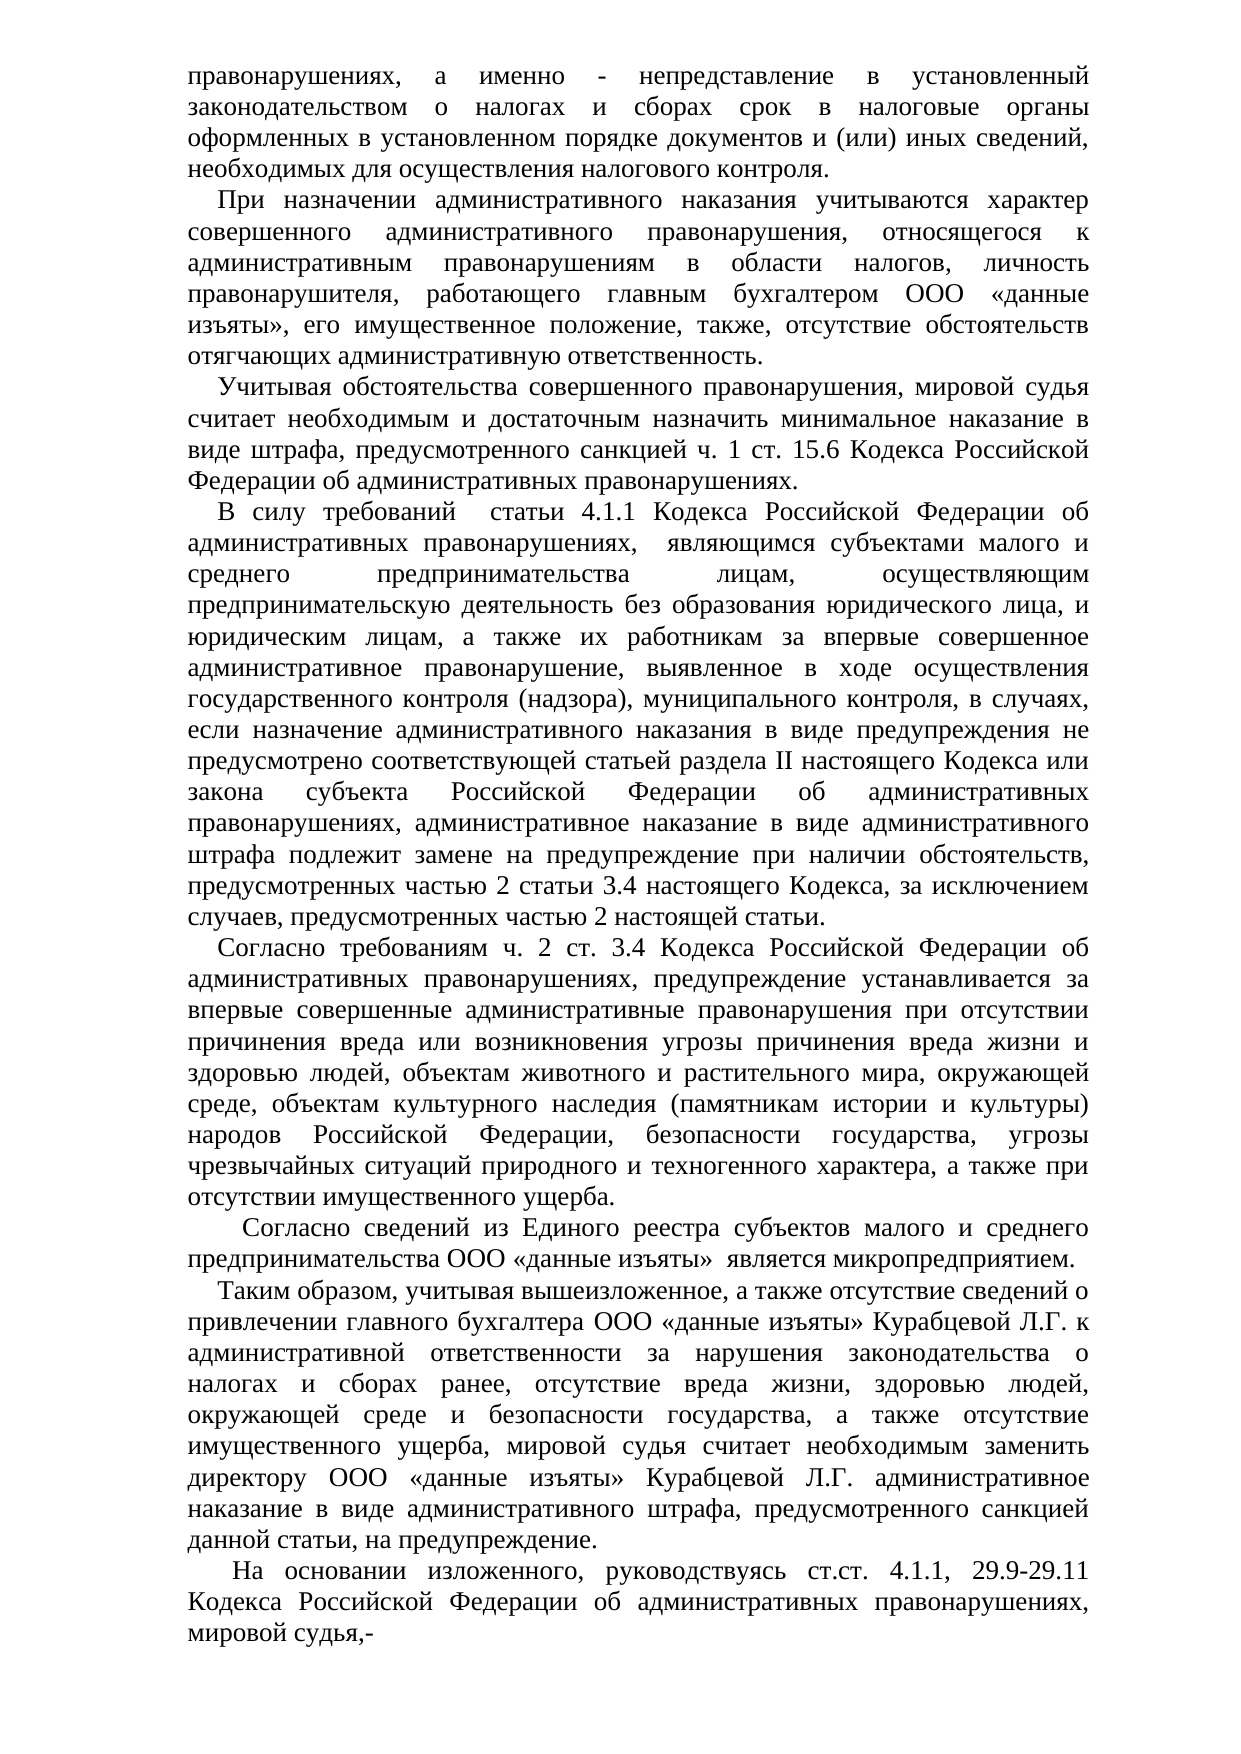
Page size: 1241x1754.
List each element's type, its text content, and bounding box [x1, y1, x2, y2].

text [187, 59, 1090, 184]
text Согласно сведений из Единого реестра субъектов малого и среднего предпринимательства ООО «данные изъяты» является микропредприятием. [187, 1211, 1090, 1274]
text На основании изложенного, руководствуясь ст.ст. 4.1.1, 29.9-29.11 Кодекса Российской Федерации об административных правонарушениях, мировой судья,- [187, 1554, 1090, 1647]
text Учитывая обстоятельства совершенного правонарушения, мировой судья считает необходимым и достаточным назначить минимальное наказание в виде штрафа, предусмотренного санкцией ч. 1 ст. 15.6 Кодекса Российской Федерации об административных правонарушениях. [187, 371, 1090, 495]
text При назначении административного наказания учитываются характер совершенного административного правонарушения, относящегося к административным правонарушениям в области налогов, личность правонарушителя, работающего главным бухгалтером ООО «данные изъяты», его имущественное положение, также, отсутствие обстоятельств отягчающих административную ответственность. [187, 184, 1090, 371]
text В силу требований статьи 4.1.1 Кодекса Российской Федерации об административных правонарушениях, являющимся субъектами малого и среднего предпринимательства лицам, осуществляющим предпринимательскую деятельность без образования юридического лица, и юридическим лицам, а также их работникам за впервые совершенное административное правонарушение, выявленное в ходе осуществления государственного контроля (надзора), муниципального контроля, в случаях, если назначение административного наказания в виде предупреждения не предусмотрено соответствующей статьей раздела II настоящего Кодекса или закона субъекта Российской Федерации об административных правонарушениях, административное наказание в виде административного штрафа подлежит замене на предупреждение при наличии обстоятельств, предусмотренных частью 2 статьи 3.4 настоящего Кодекса, за исключением случаев, предусмотренных частью 2 настоящей статьи. [187, 495, 1090, 931]
text Согласно требованиям ч. 2 ст. 3.4 Кодекса Российской Федерации об административных правонарушениях, предупреждение устанавливается за впервые совершенные административные правонарушения при отсутствии причинения вреда или возникновения угрозы причинения вреда жизни и здоровью людей, объектам животного и растительного мира, окружающей среде, объектам культурного наследия (памятникам истории и культуры) народов Российской Федерации, безопасности государства, угрозы чрезвычайных ситуаций природного и техногенного характера, а также при отсутствии имущественного ущерба. [187, 931, 1090, 1211]
text Таким образом, учитывая вышеизложенное, а также отсутствие сведений о привлечении главного бухгалтера ООО «данные изъяты» Курабцевой Л.Г. к административной ответственности за нарушения законодательства о налогах и сборах ранее, отсутствие вреда жизни, здоровью людей, окружающей среде и безопасности государства, а также отсутствие имущественного ущерба, мировой судья считает необходимым заменить директору ООО «данные изъяты» Курабцевой Л.Г. административное наказание в виде административного штрафа, предусмотренного санкцией данной статьи, на предупреждение. [187, 1274, 1090, 1554]
